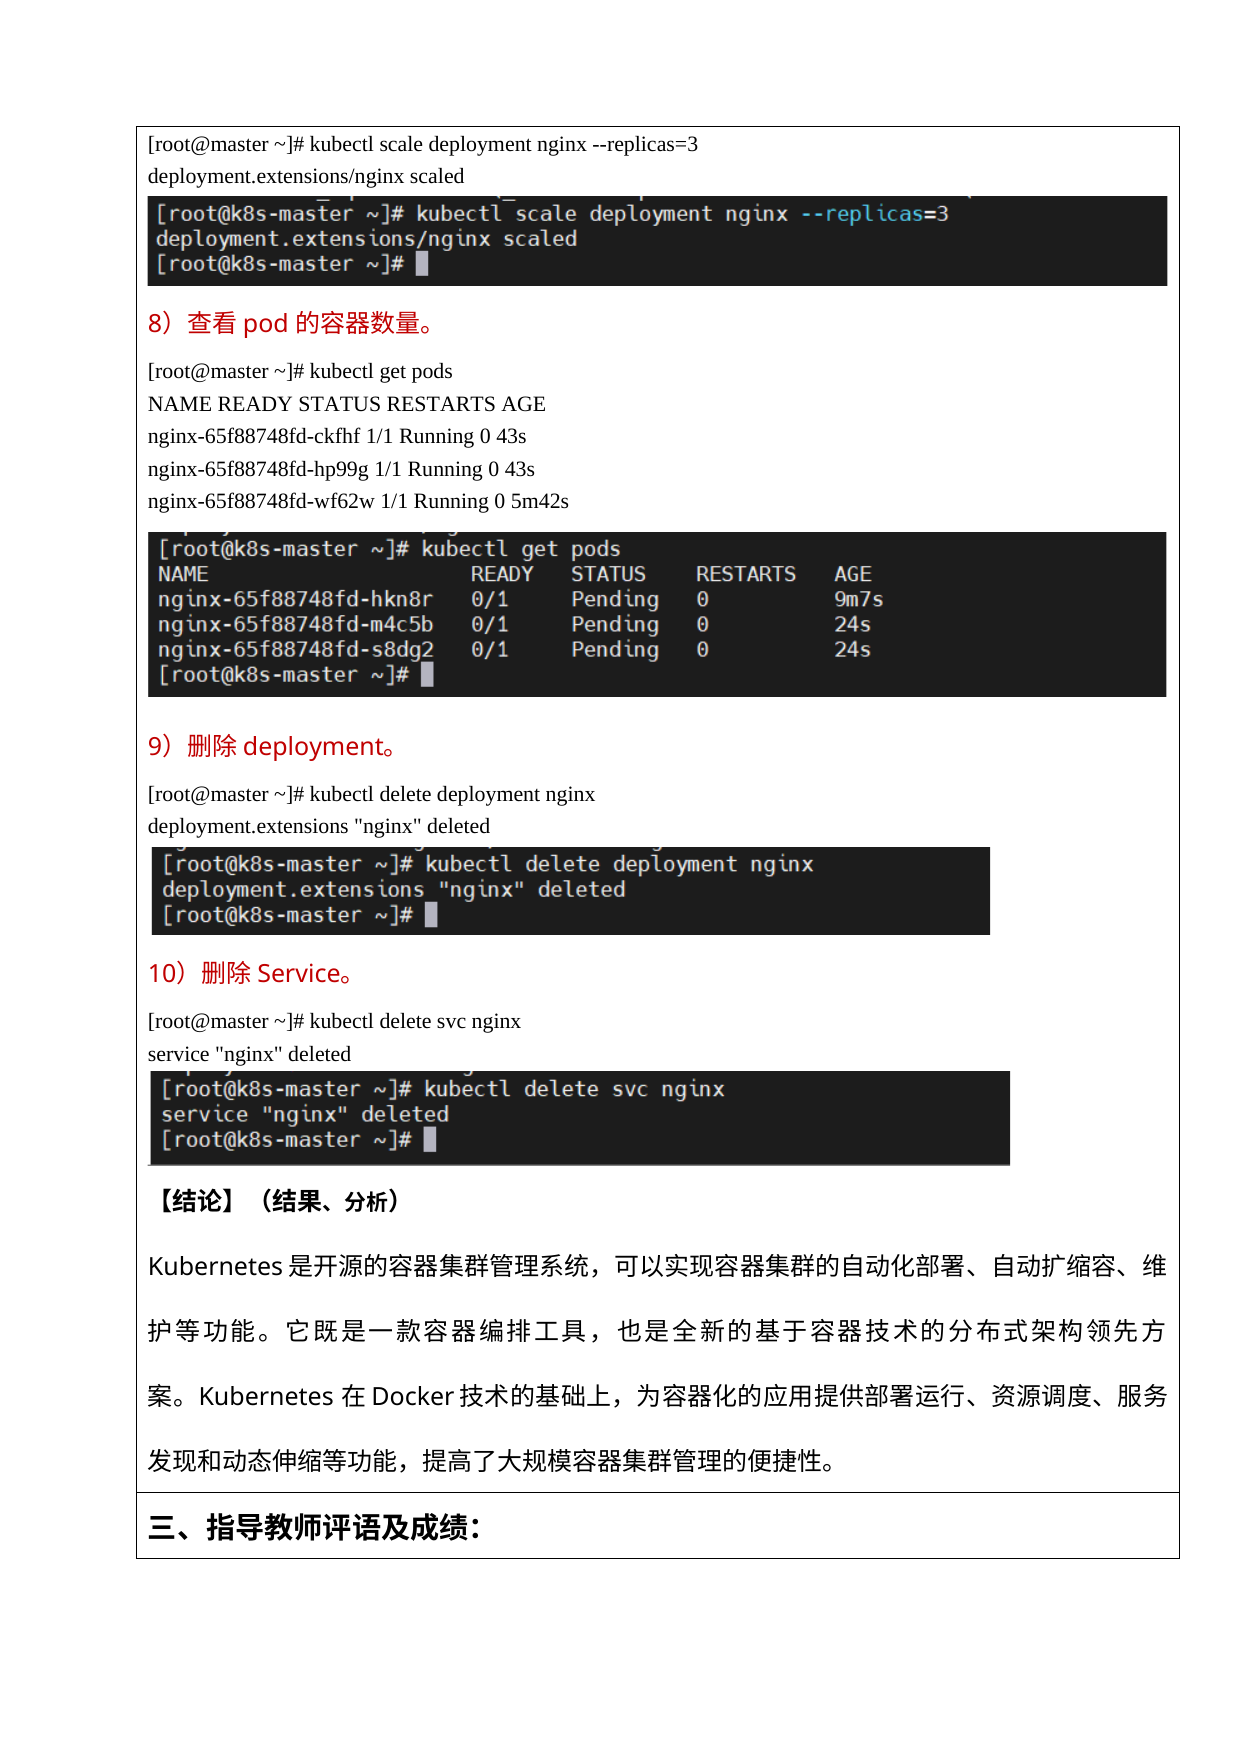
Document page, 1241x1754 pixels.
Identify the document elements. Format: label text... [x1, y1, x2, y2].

table_cell 三、指导教师评语及成绩： [137, 1493, 1179, 1558]
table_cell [137, 127, 1179, 1492]
picture [147, 1071, 1011, 1166]
picture [147, 847, 991, 935]
picture [147, 532, 1167, 697]
picture [147, 196, 1168, 286]
